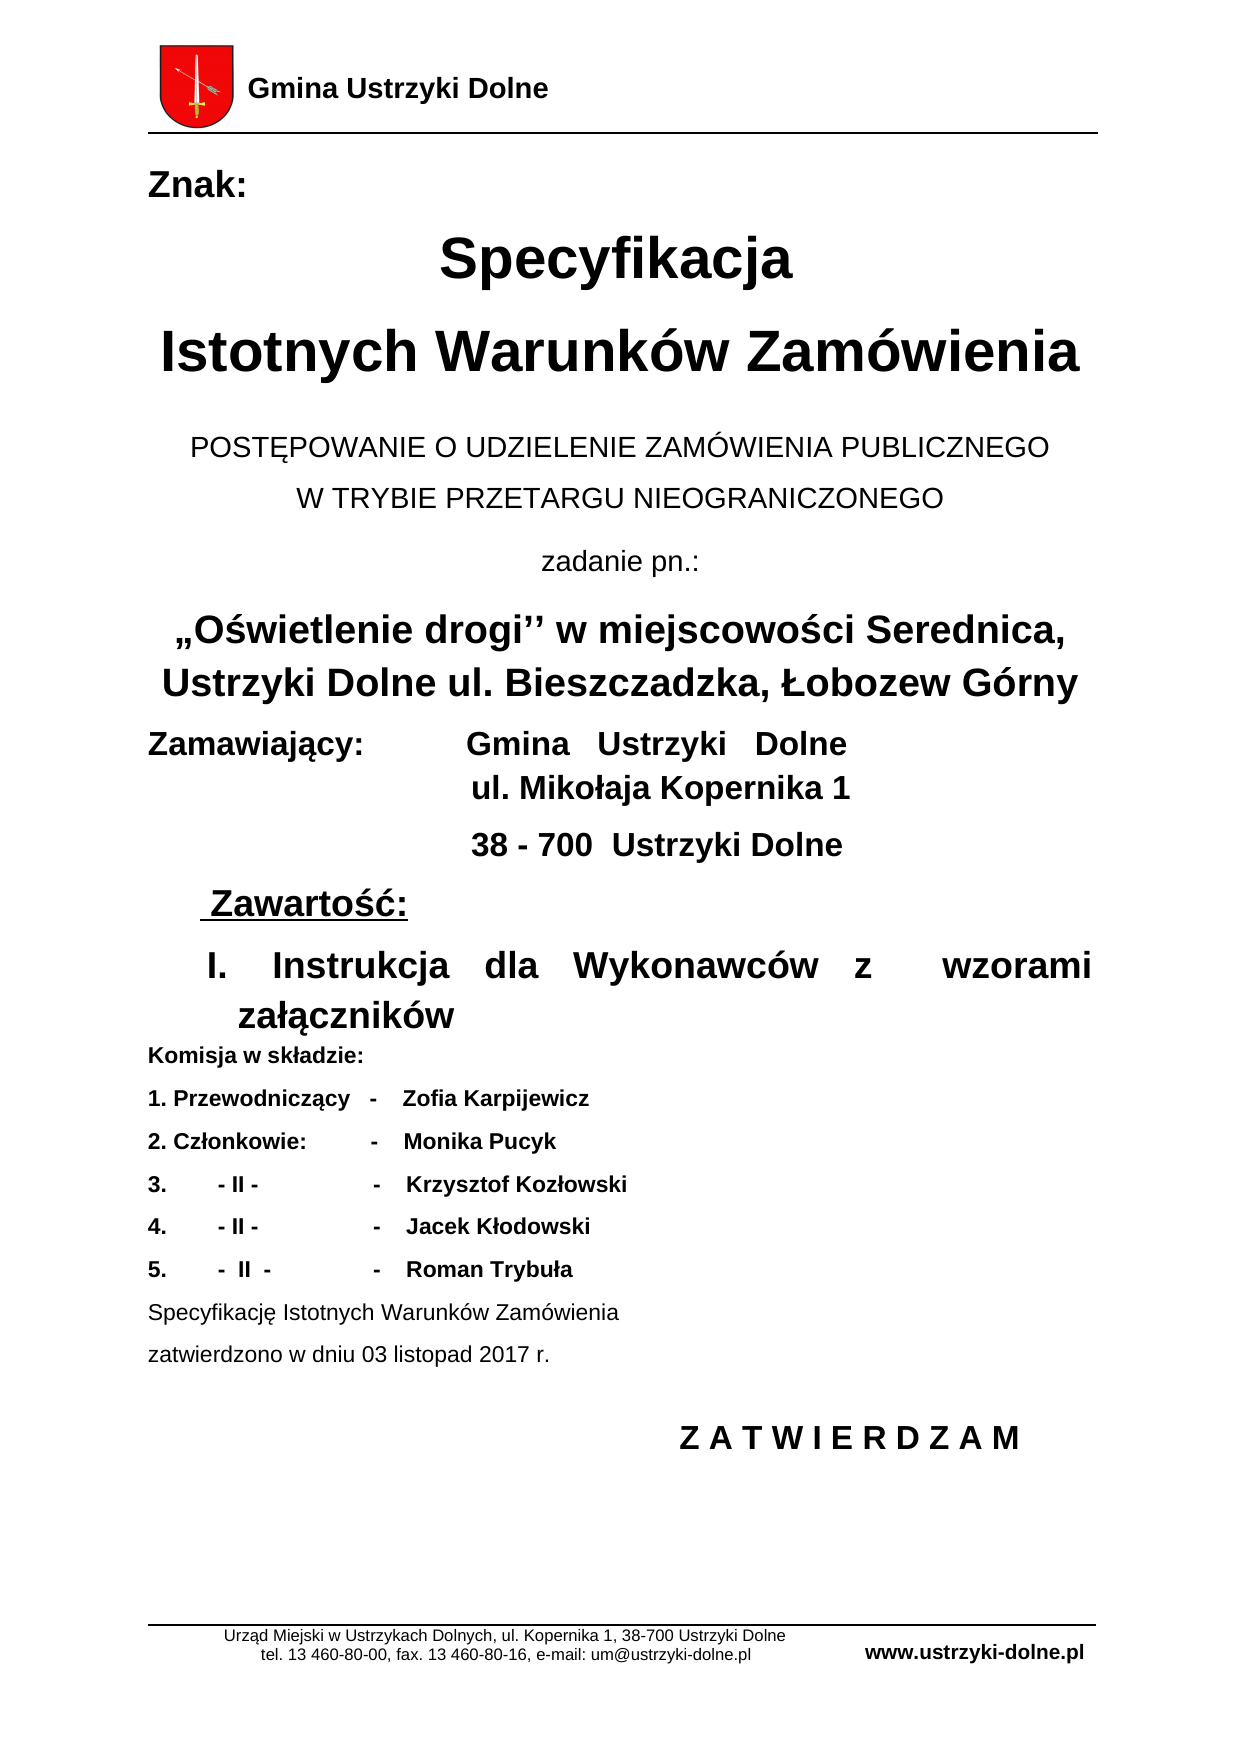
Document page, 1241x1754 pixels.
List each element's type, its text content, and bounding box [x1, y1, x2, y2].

text Specyfikację Istotnych Warunków Zamówienia [148, 1299, 1093, 1325]
text 2. Członkowie: - Monika Pucyk [148, 1128, 1093, 1154]
text 4. - II - - Jacek Kłodowski [148, 1213, 1093, 1240]
text W TRYBIE PRZETARGU NIEOGRANICZONEGO [148, 481, 1093, 514]
text Specyfikacja [148, 224, 1093, 291]
picture [158, 44, 238, 132]
text 38 - 700 Ustrzyki Dolne [148, 824, 1093, 863]
text Zawartość: [148, 881, 1093, 924]
text 3. - II - - Krzysztof Kozłowski [148, 1171, 1093, 1197]
text ul. Mikołaja Kopernika 1 [148, 768, 1093, 806]
list Instrukcja dla Wykonawców z wzorami załączników [207, 943, 1093, 1036]
text Z A T W I E R D Z A M [679, 1384, 1093, 1456]
text zatwierdzono w dniu 03 listopad 2017 r. [148, 1341, 1093, 1368]
text Komisja w składzie: [148, 1042, 1093, 1069]
text Znak: [148, 162, 1093, 205]
text 1. Przewodniczący - Zofia Karpijewicz [148, 1085, 1093, 1112]
text zadanie pn.: [148, 544, 1093, 577]
text 5. - II - - Roman Trybuła [148, 1256, 1093, 1282]
text POSTĘPOWANIE O UDZIELENIE ZAMÓWIENIA PUBLICZNEGO [148, 430, 1093, 463]
text „Oświetlenie drogi’’ w miejscowości Serednica, Ustrzyki Dolne ul. Bieszczadzka, Łobozew Górny [148, 606, 1093, 704]
text Istotnych Warunków Zamówienia [148, 317, 1093, 384]
text Zamawiający: Gmina Ustrzyki Dolne [148, 724, 1093, 762]
